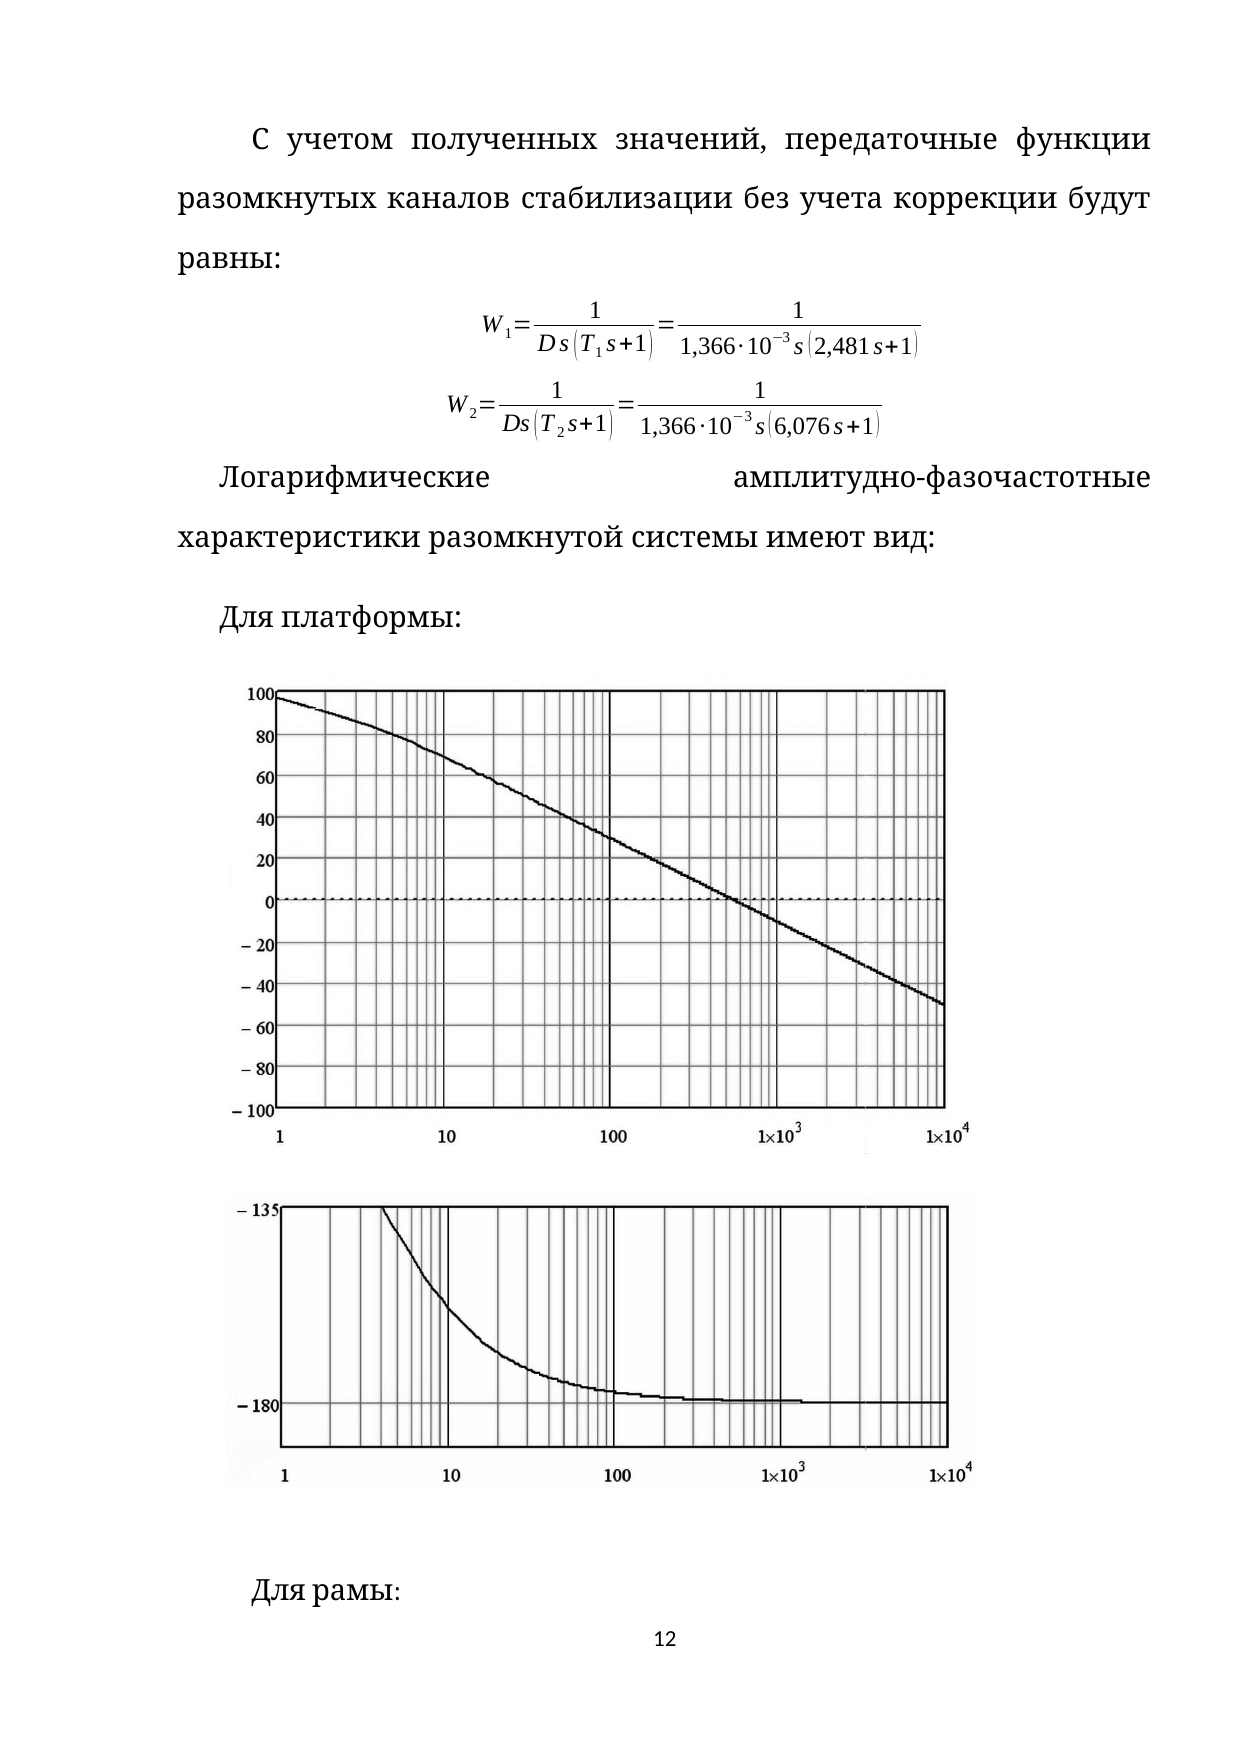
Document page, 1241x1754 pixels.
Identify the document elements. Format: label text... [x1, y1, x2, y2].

text Для рамы: [177, 1574, 1152, 1607]
picture [226, 676, 979, 1154]
picture [226, 1194, 978, 1489]
text С учетом полученных значений, передаточные функции разомкнутых каналов стабилизации без учета коррекции будут равны: [177, 118, 1152, 277]
text Логарифмические амплитудно-фазочастотные характеристики разомкнутой системы имеют вид: [177, 457, 1152, 556]
text Для платформы: [177, 596, 1152, 636]
